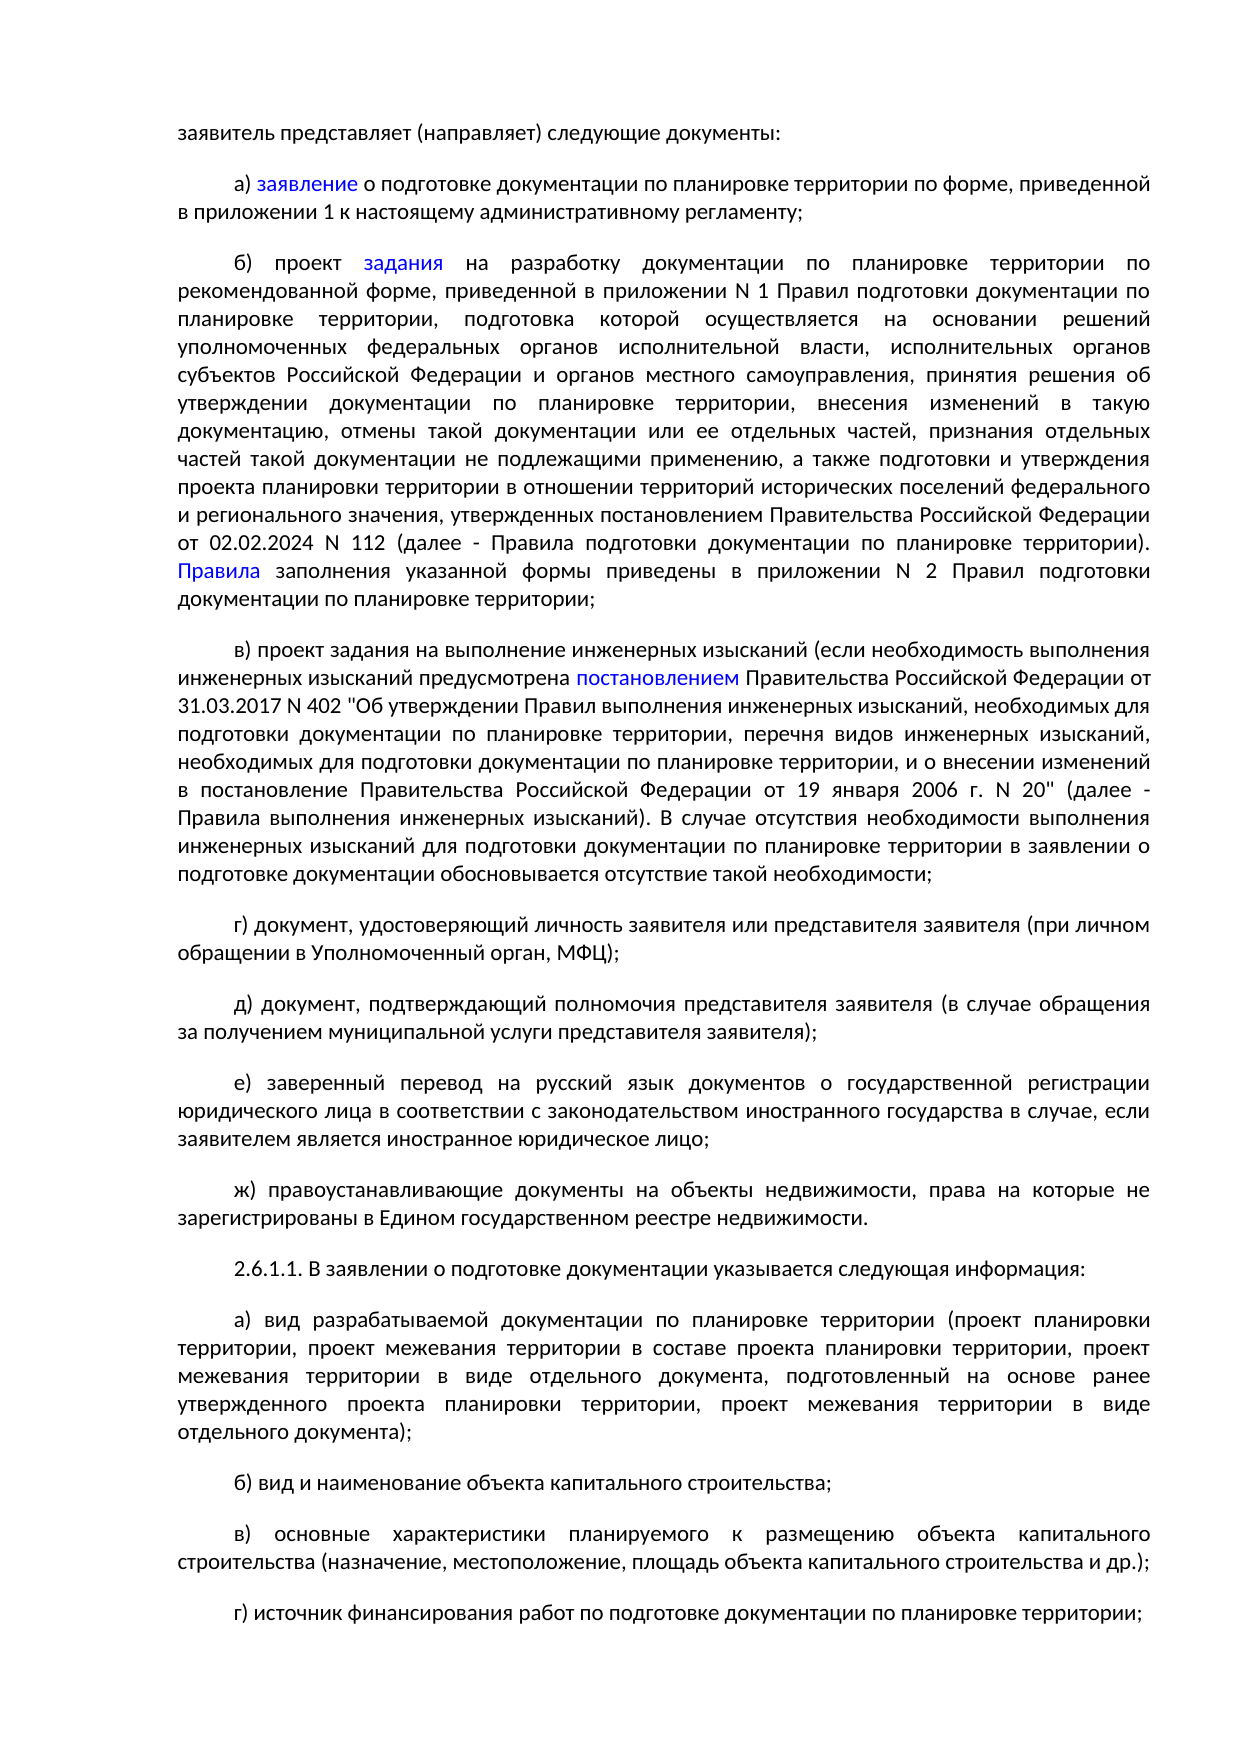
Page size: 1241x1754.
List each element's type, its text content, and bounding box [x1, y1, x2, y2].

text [177, 118, 1152, 146]
text г) документ, удостоверяющий личность заявителя или представителя заявителя (при личном обращении в Уполномоченный орган, МФЦ); [177, 910, 1152, 966]
text а) вид разрабатываемой документации по планировке территории (проект планировки территории, проект межевания территории в составе проекта планировки территории, проект межевания территории в виде отдельного документа, подготовленный на основе ранее утвержденного проекта планировки территории, проект межевания территории в виде отдельного документа); [177, 1305, 1152, 1445]
text а) заявление о подготовке документации по планировке территории по форме, приведенной в приложении 1 к настоящему административному регламенту; [177, 169, 1152, 225]
text е) заверенный перевод на русский язык документов о государственной регистрации юридического лица в соответствии с законодательством иностранного государства в случае, если заявителем является иностранное юридическое лицо; [177, 1068, 1152, 1152]
text б) проект задания на разработку документации по планировке территории по рекомендованной форме, приведенной в приложении N 1 Правил подготовки документации по планировке территории, подготовка которой осуществляется на основании решений уполномоченных федеральных органов исполнительной власти, исполнительных органов субъектов Российской Федерации и органов местного самоуправления, принятия решения об утверждении документации по планировке территории, внесения изменений в такую документацию, отмены такой документации или ее отдельных частей, признания отдельных частей такой документации не подлежащими применению, а также подготовки и утверждения проекта планировки территории в отношении территорий исторических поселений федерального и регионального значения, утвержденных постановлением Правительства Российской Федерации от 02.02.2024 N 112 (далее - Правила подготовки документации по планировке территории). Правила заполнения указанной формы приведены в приложении N 2 Правил подготовки документации по планировке территории; [177, 248, 1152, 612]
text ж) правоустанавливающие документы на объекты недвижимости, права на которые не зарегистрированы в Едином государственном реестре недвижимости. [177, 1175, 1152, 1231]
text 2.6.1.1. В заявлении о подготовке документации указывается следующая информация: [177, 1254, 1152, 1282]
text г) источник финансирования работ по подготовке документации по планировке территории; [177, 1598, 1152, 1626]
text в) проект задания на выполнение инженерных изысканий (если необходимость выполнения инженерных изысканий предусмотрена постановлением Правительства Российской Федерации от 31.03.2017 N 402 "Об утверждении Правил выполнения инженерных изысканий, необходимых для подготовки документации по планировке территории, перечня видов инженерных изысканий, необходимых для подготовки документации по планировке территории, и о внесении изменений в постановление Правительства Российской Федерации от 19 января 2006 г. N 20" (далее - Правила выполнения инженерных изысканий). В случае отсутствия необходимости выполнения инженерных изысканий для подготовки документации по планировке территории в заявлении о подготовке документации обосновывается отсутствие такой необходимости; [177, 635, 1152, 887]
text д) документ, подтверждающий полномочия представителя заявителя (в случае обращения за получением муниципальной услуги представителя заявителя); [177, 989, 1152, 1045]
text в) основные характеристики планируемого к размещению объекта капитального строительства (назначение, местоположение, площадь объекта капитального строительства и др.); [177, 1519, 1152, 1575]
text б) вид и наименование объекта капитального строительства; [177, 1468, 1152, 1496]
